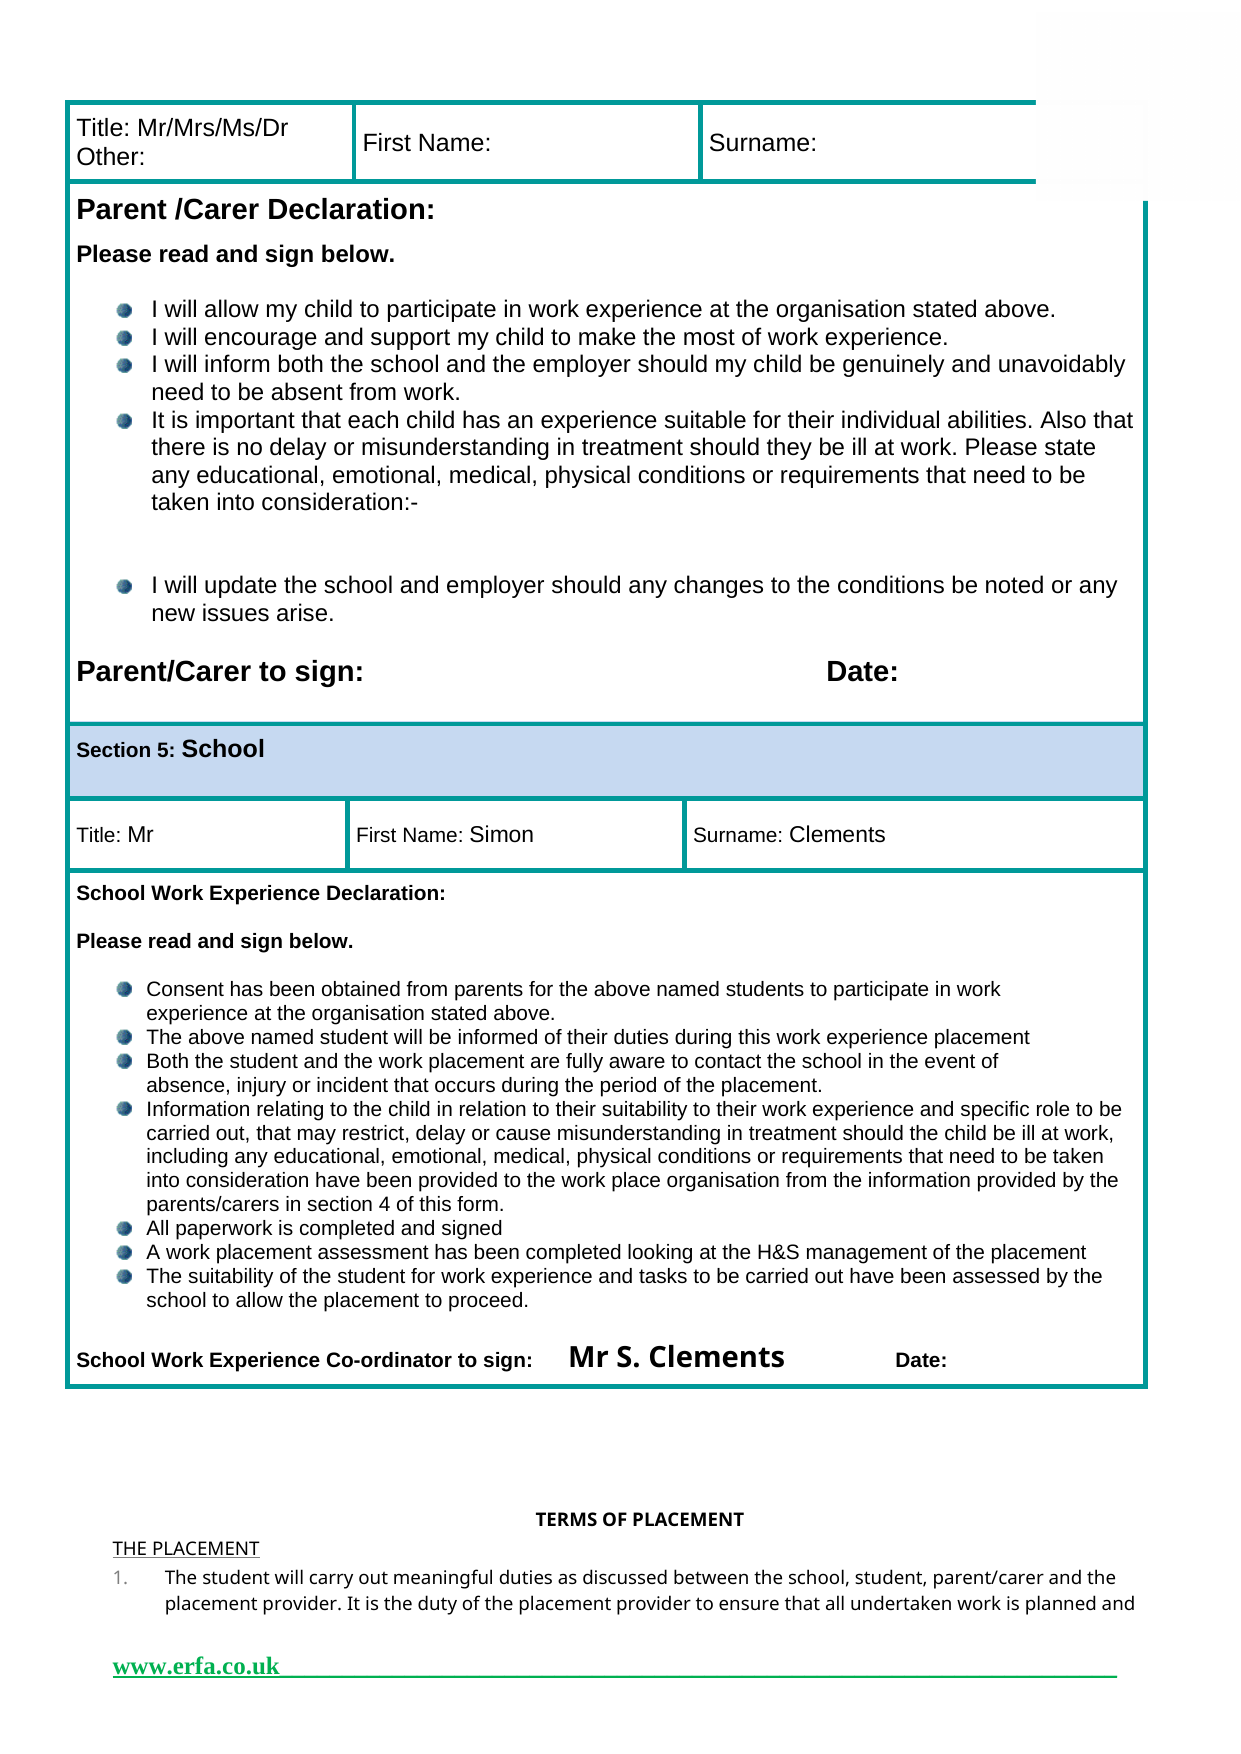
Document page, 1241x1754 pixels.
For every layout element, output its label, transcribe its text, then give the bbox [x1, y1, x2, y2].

picture [114, 1051, 132, 1069]
picture [114, 979, 132, 997]
picture [114, 1027, 132, 1045]
table_cell Parent /Carer Declaration: Please read and sign below. I will allow my child to participate in work experience at the organisation stated above. I will encourage and support my child to make the most of work experience. I will inform both the school and the employer should my child be genuinely and unavoidably need to be absent from work. It is important that each child has an experience suitable for their individual abilities. Also that there is no delay or misunderstanding in treatment should they be ill at work. Please state any educational, emotional, medical, physical conditions or requirements that need to be taken into consideration:- I will update the school and employer should any changes to the conditions be noted or any new issues arise. Parent/Carer to sign: Date: [70, 184, 1143, 721]
table_cell School Work Experience Declaration: Please read and sign below. Consent has been obtained from parents for the above named students to participate in work experience at the organisation stated above. The above named student will be informed of their duties during this work experience placement Both the student and the work placement are fully aware to contact the school in the event of absence, injury or incident that occurs during the period of the placement. Information relating to the child in relation to their suitability to their work experience and specific role to be carried out, that may restrict, delay or cause misunderstanding in treatment should the child be ill at work, including any educational, emotional, medical, physical conditions or requirements that need to be taken into consideration have been provided to the work place organisation from the information provided by the parents/carers in section 4 of this form. All paperwork is completed and signed A work placement assessment has been completed looking at the H&S management of the placement The suitability of the student for work experience and tasks to be carried out have been assessed by the school to allow the placement to proceed. School Work Experience Co-ordinator to sign: Mr S. Clements Date: [70, 873, 1143, 1384]
text THE PLACEMENT [112, 1535, 1167, 1561]
table_cell First Name: [356, 105, 698, 179]
picture [114, 1243, 132, 1260]
table_cell Title: Mr [70, 801, 345, 868]
picture [114, 1099, 132, 1116]
text TERMS OF PLACEMENT [112, 1506, 1167, 1531]
table_cell First Name: Simon [350, 801, 682, 868]
table_cell Surname: [703, 105, 1035, 179]
table_cell Surname: Clements [687, 801, 1143, 868]
picture [114, 577, 132, 594]
picture [114, 356, 132, 373]
picture [114, 328, 132, 346]
table_cell Section 5: School [70, 726, 1143, 796]
picture [114, 301, 132, 318]
picture [114, 1267, 132, 1284]
picture [114, 1219, 132, 1236]
picture [114, 411, 132, 429]
table_cell Title: Mr/Mrs/Ms/Dr Other: [70, 105, 352, 179]
